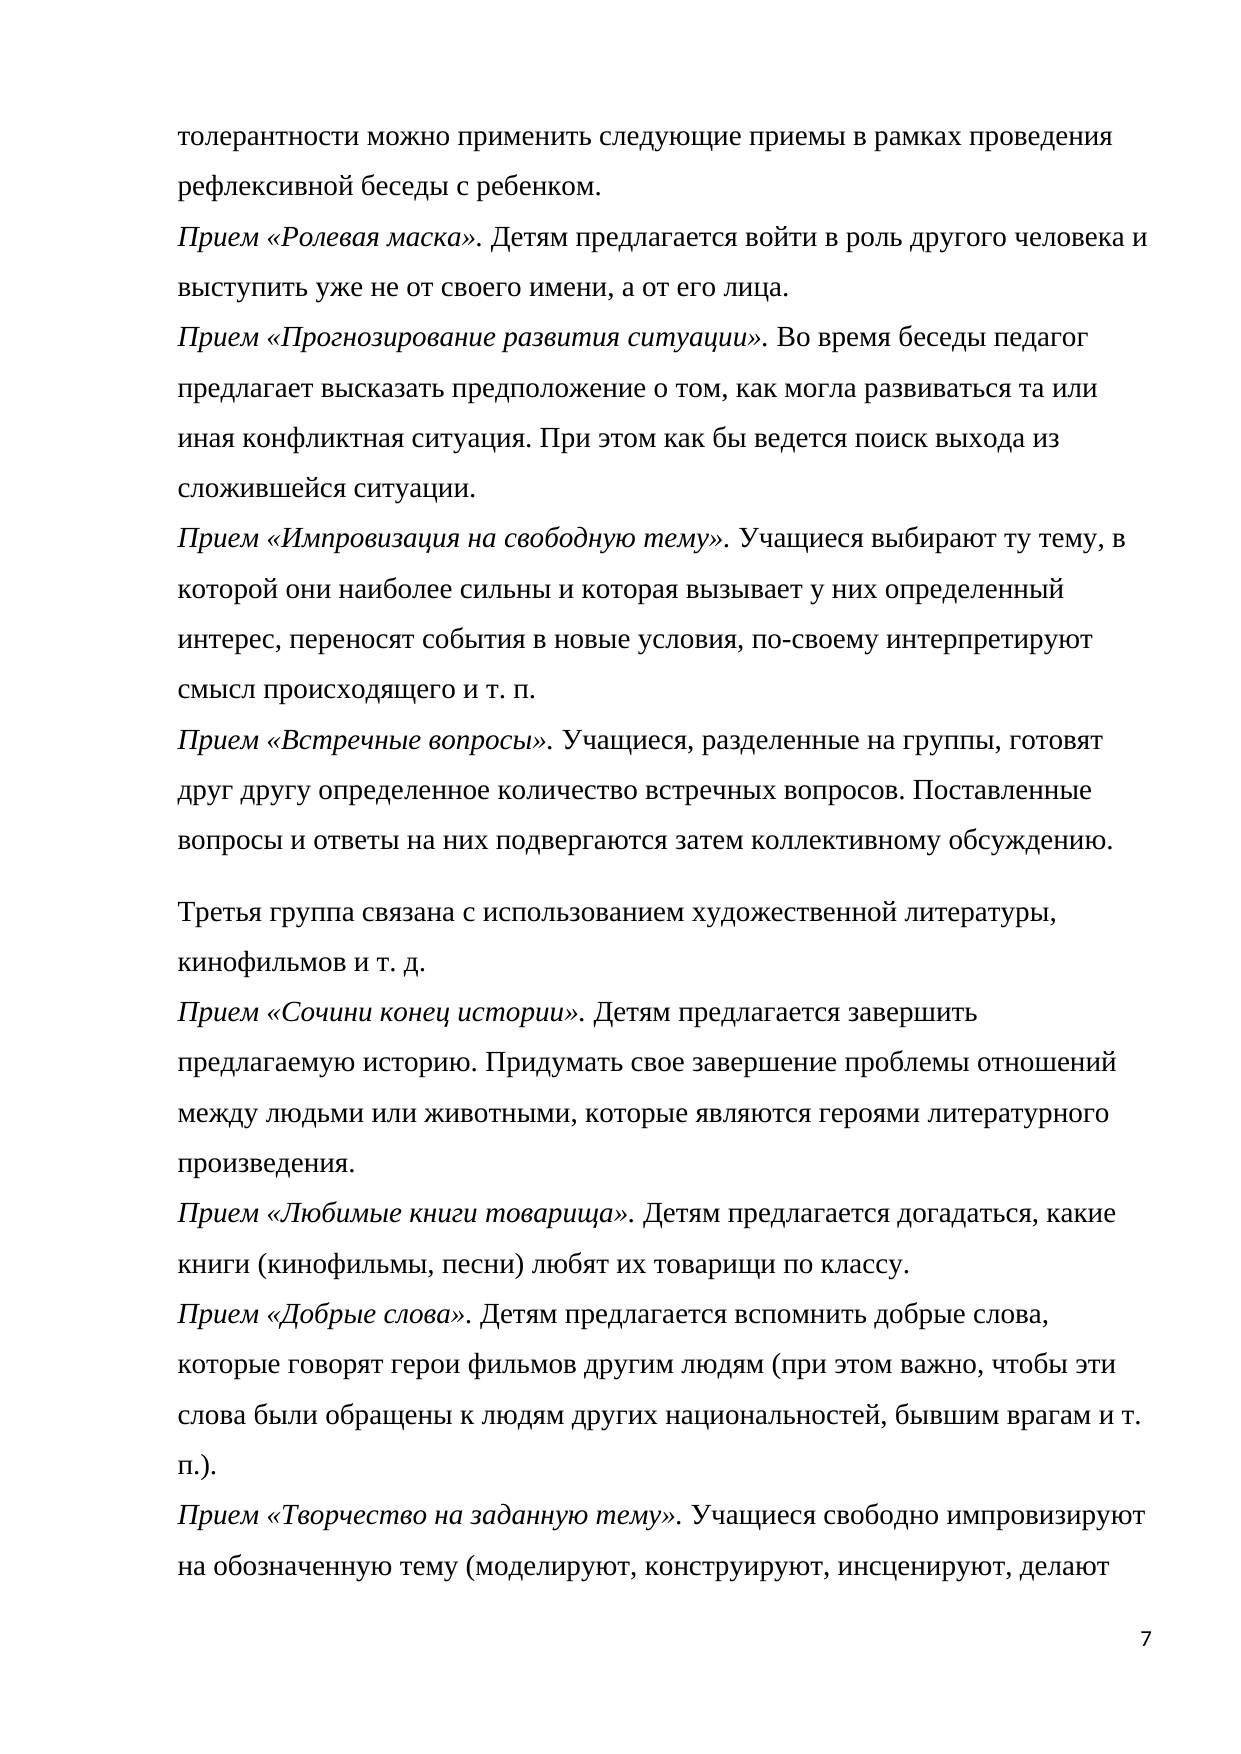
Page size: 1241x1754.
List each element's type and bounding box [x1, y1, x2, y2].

text [177, 118, 1152, 856]
text [177, 894, 1152, 1581]
